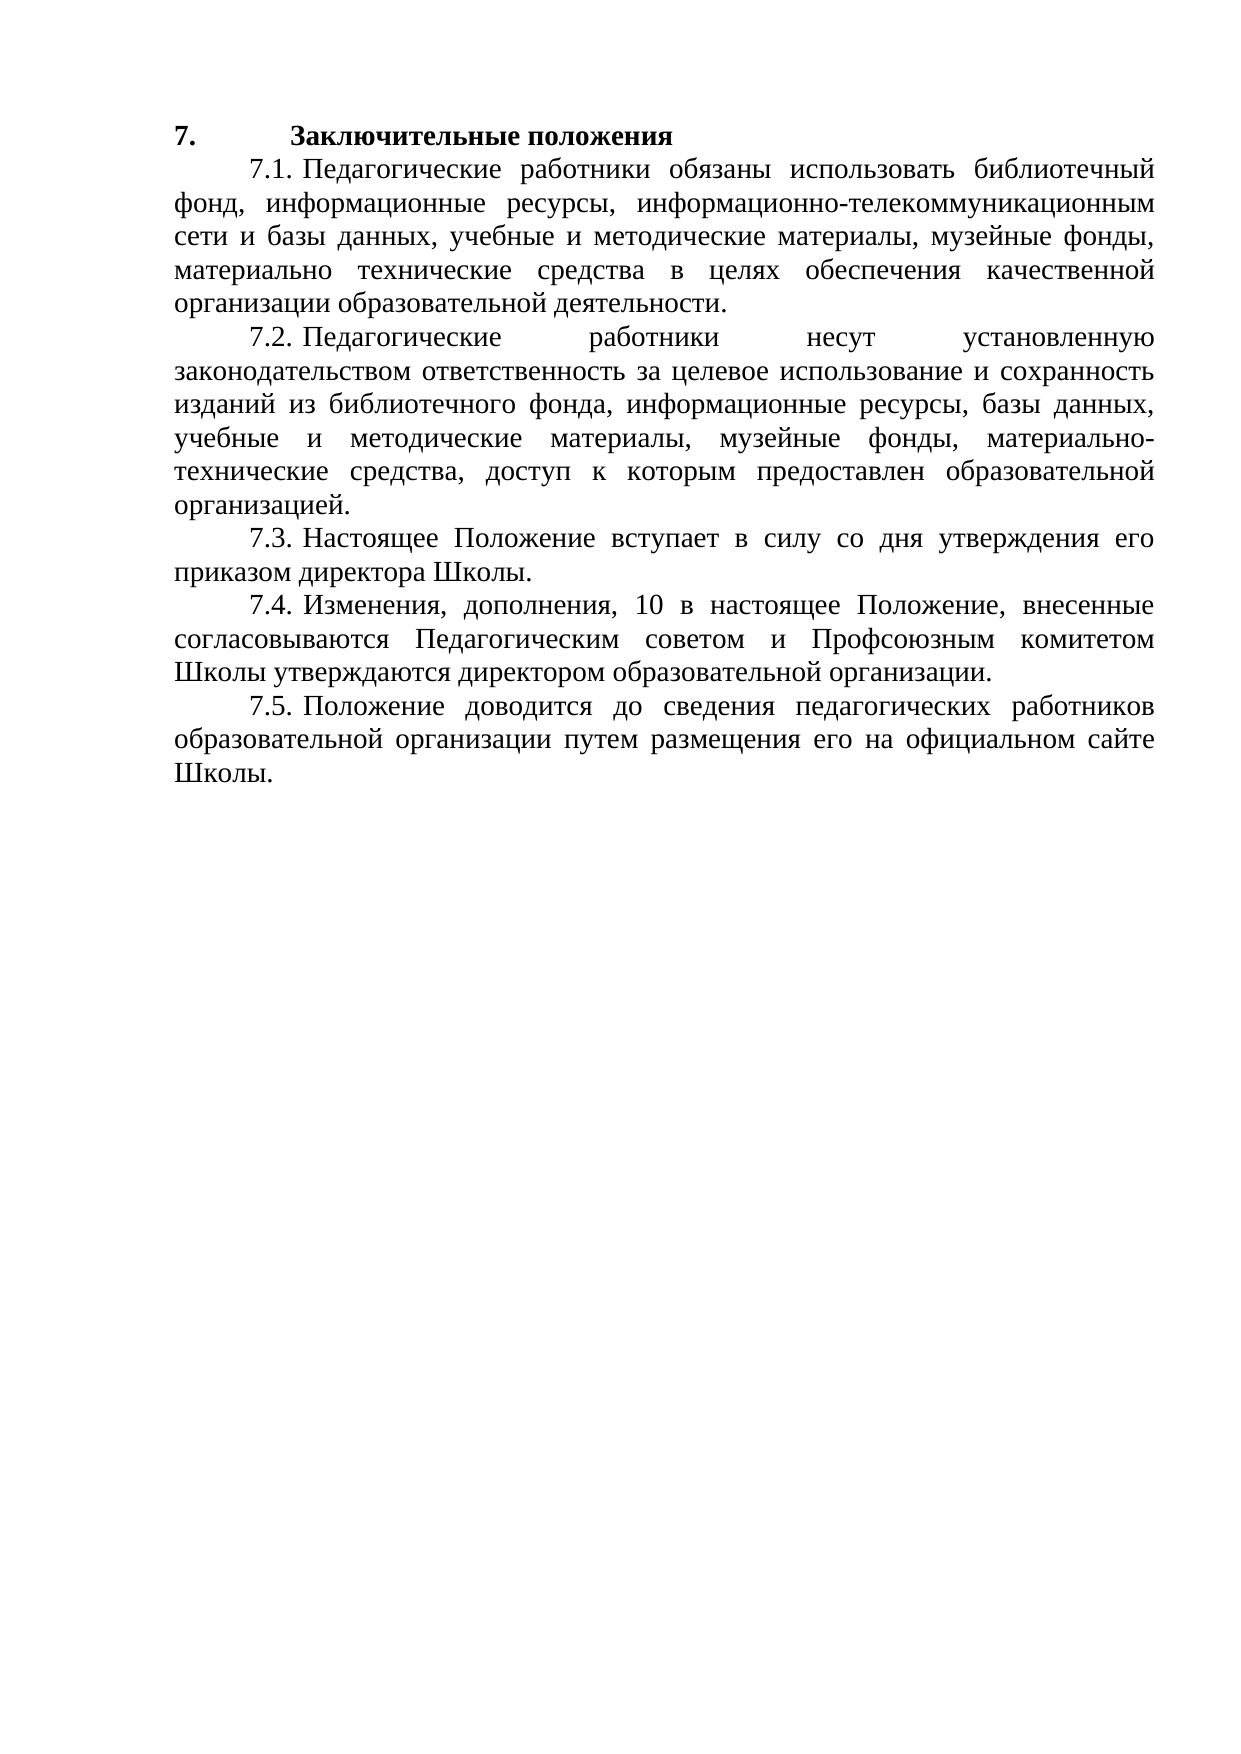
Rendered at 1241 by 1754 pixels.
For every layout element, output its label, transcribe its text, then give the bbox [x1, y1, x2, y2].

list Положение доводится до сведения педагогических работников образовательной организации путем размещения его на официальном сайте Школы. [174, 688, 1155, 789]
subtitle Заключительные положения [174, 118, 1155, 151]
list Педагогические работники обязаны использовать библиотечный фонд, информационные ресурсы, информационно-телекоммуникационным сети и базы данных, учебные и методические материалы, музейные фонды, материально технические средства в целях обеспечения качественной организации образовательной деятельности. [174, 151, 1155, 319]
list Педагогические работники несут установленную законодательством ответственность за целевое использование и сохранность изданий из библиотечного фонда, информационные ресурсы, базы данных, учебные и методические материалы, музейные фонды, материально-технические средства, доступ к которым предоставлен образовательной организацией. [174, 319, 1155, 520]
list Изменения, дополнения, 10 в настоящее Положение, внесенные согласовываются Педагогическим советом и Профсоюзным комитетом Школы утверждаются директором образовательной организации. [174, 587, 1155, 688]
list Настоящее Положение вступает в силу со дня утверждения его приказом директора Школы. [174, 520, 1155, 587]
